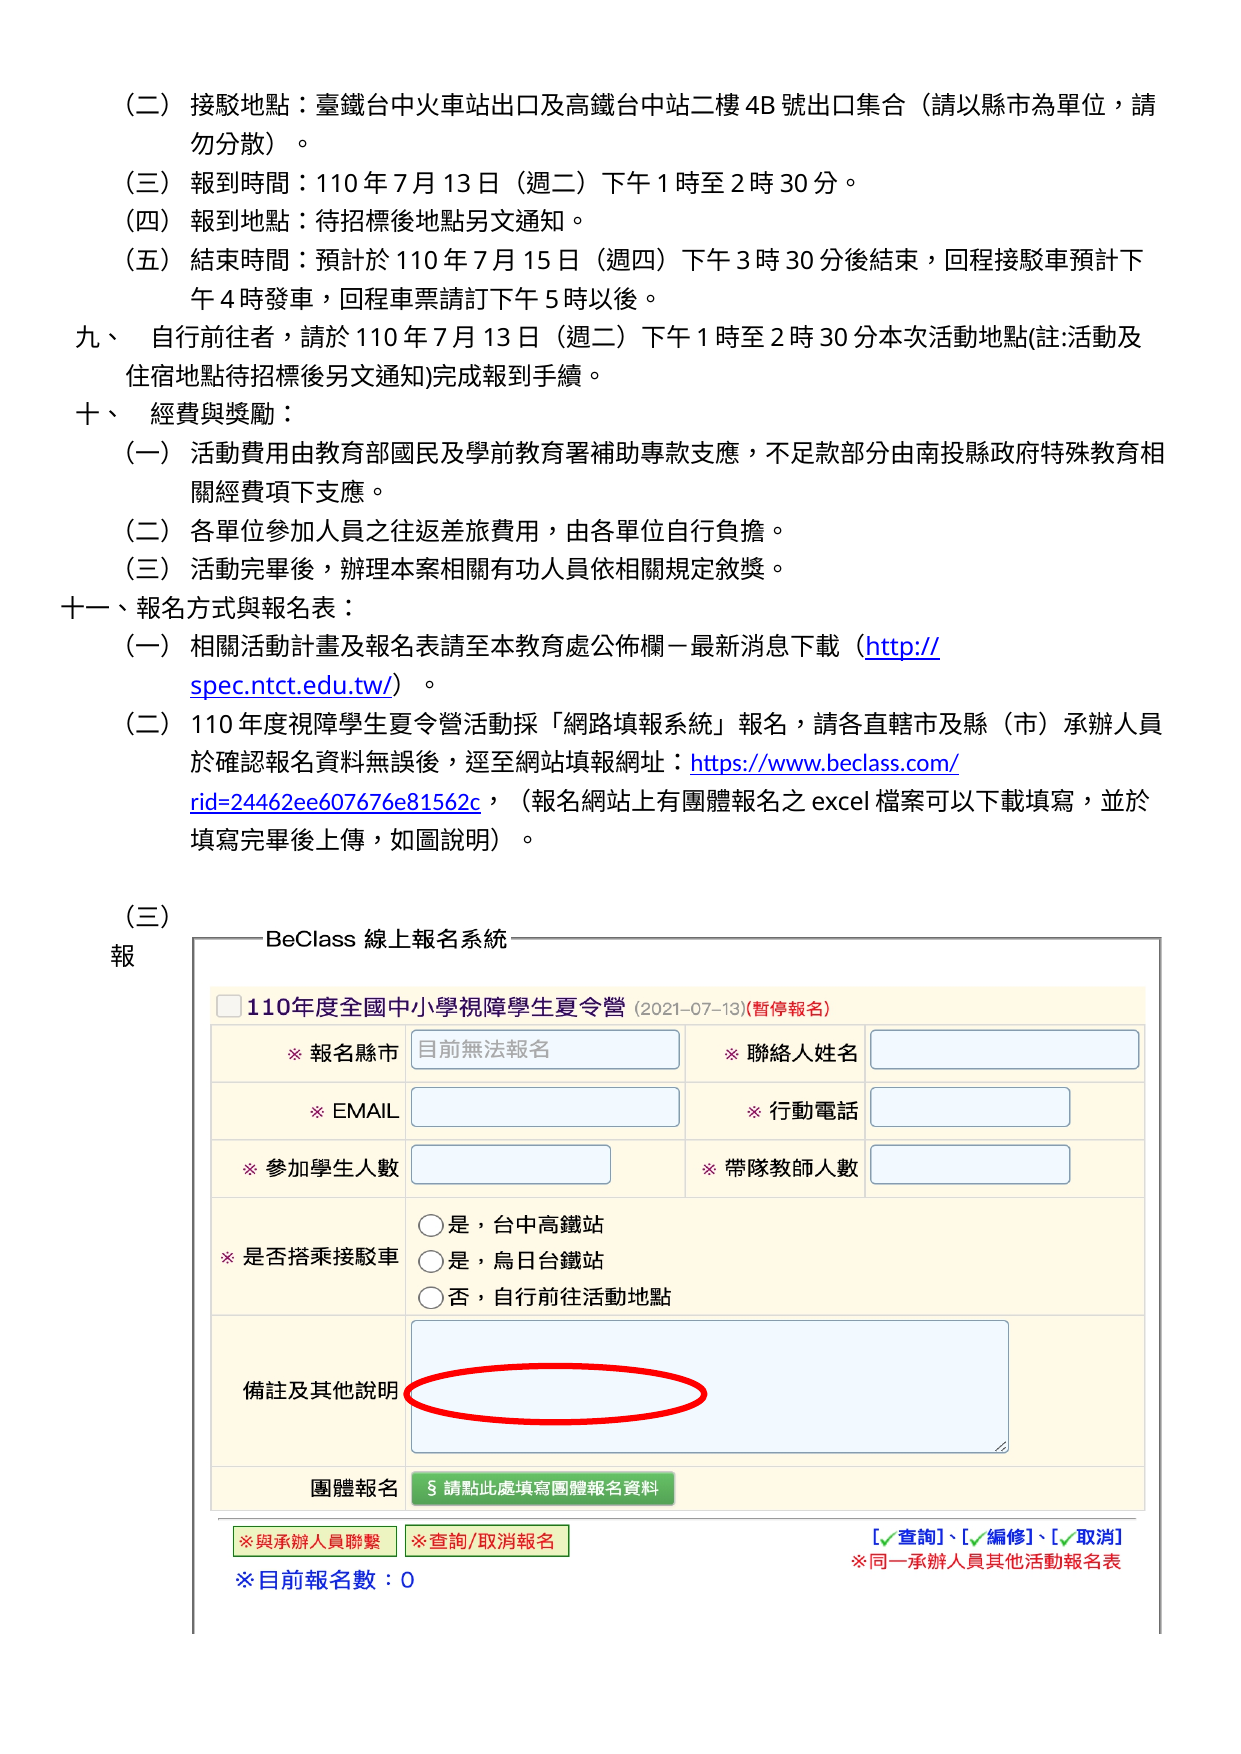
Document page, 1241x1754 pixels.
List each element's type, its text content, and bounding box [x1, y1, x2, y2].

list 報到地點：待招標後地點另文通知。 [110, 201, 1165, 239]
list 報到時間：110年7月13日（週二）下午1時至2時30分。 [110, 162, 1165, 201]
list 110年度視障學生夏令營活動採「網路填報系統」報名，請各直轄市及縣（市）承辦人員於確認報名資料無誤後，逕至網站填報網址：https://www.beclass.com/rid=24462ee607676e81562c，（報名網站上有團體報名之excel檔案可以下載填寫，並於填寫完畢後上傳，如圖說明）。 [110, 703, 1165, 858]
list 自行前往者，請於110年7月13日（週二）下午1時至2時30分本次活動地點(註:活動及住宿地點待招標後另文通知)完成報到手續。 [75, 317, 1165, 394]
list 報名截止時間：請於文到日起至110年6月25日(週五)下午5時前完成報名。 [110, 896, 1165, 973]
list 經費與獎勵： [75, 394, 1165, 432]
list 活動費用由教育部國民及學前教育署補助專款支應，不足款部分由南投縣政府特殊教育相關經費項下支應。 [110, 432, 1165, 510]
list 各單位參加人員之往返差旅費用，由各單位自行負擔。 [110, 510, 1165, 548]
list 結束時間：預計於110年7月15日（週四）下午3時30分後結束，回程接駁車預計下午4時發車，回程車票請訂下午5時以後。 [110, 239, 1165, 317]
list 相關活動計畫及報名表請至本教育處公佈欄－最新消息下載（http://spec.ntct.edu.tw/）。 [110, 626, 1165, 703]
list 接駁地點：臺鐵台中火車站出口及高鐵台中站二樓4B號出口集合（請以縣市為單位，請勿分散）。 [110, 85, 1165, 162]
picture [177, 926, 1163, 1634]
list 活動完畢後，辦理本案相關有功人員依相關規定敘獎。 [110, 548, 1165, 587]
list 報名方式與報名表： [60, 587, 1165, 626]
